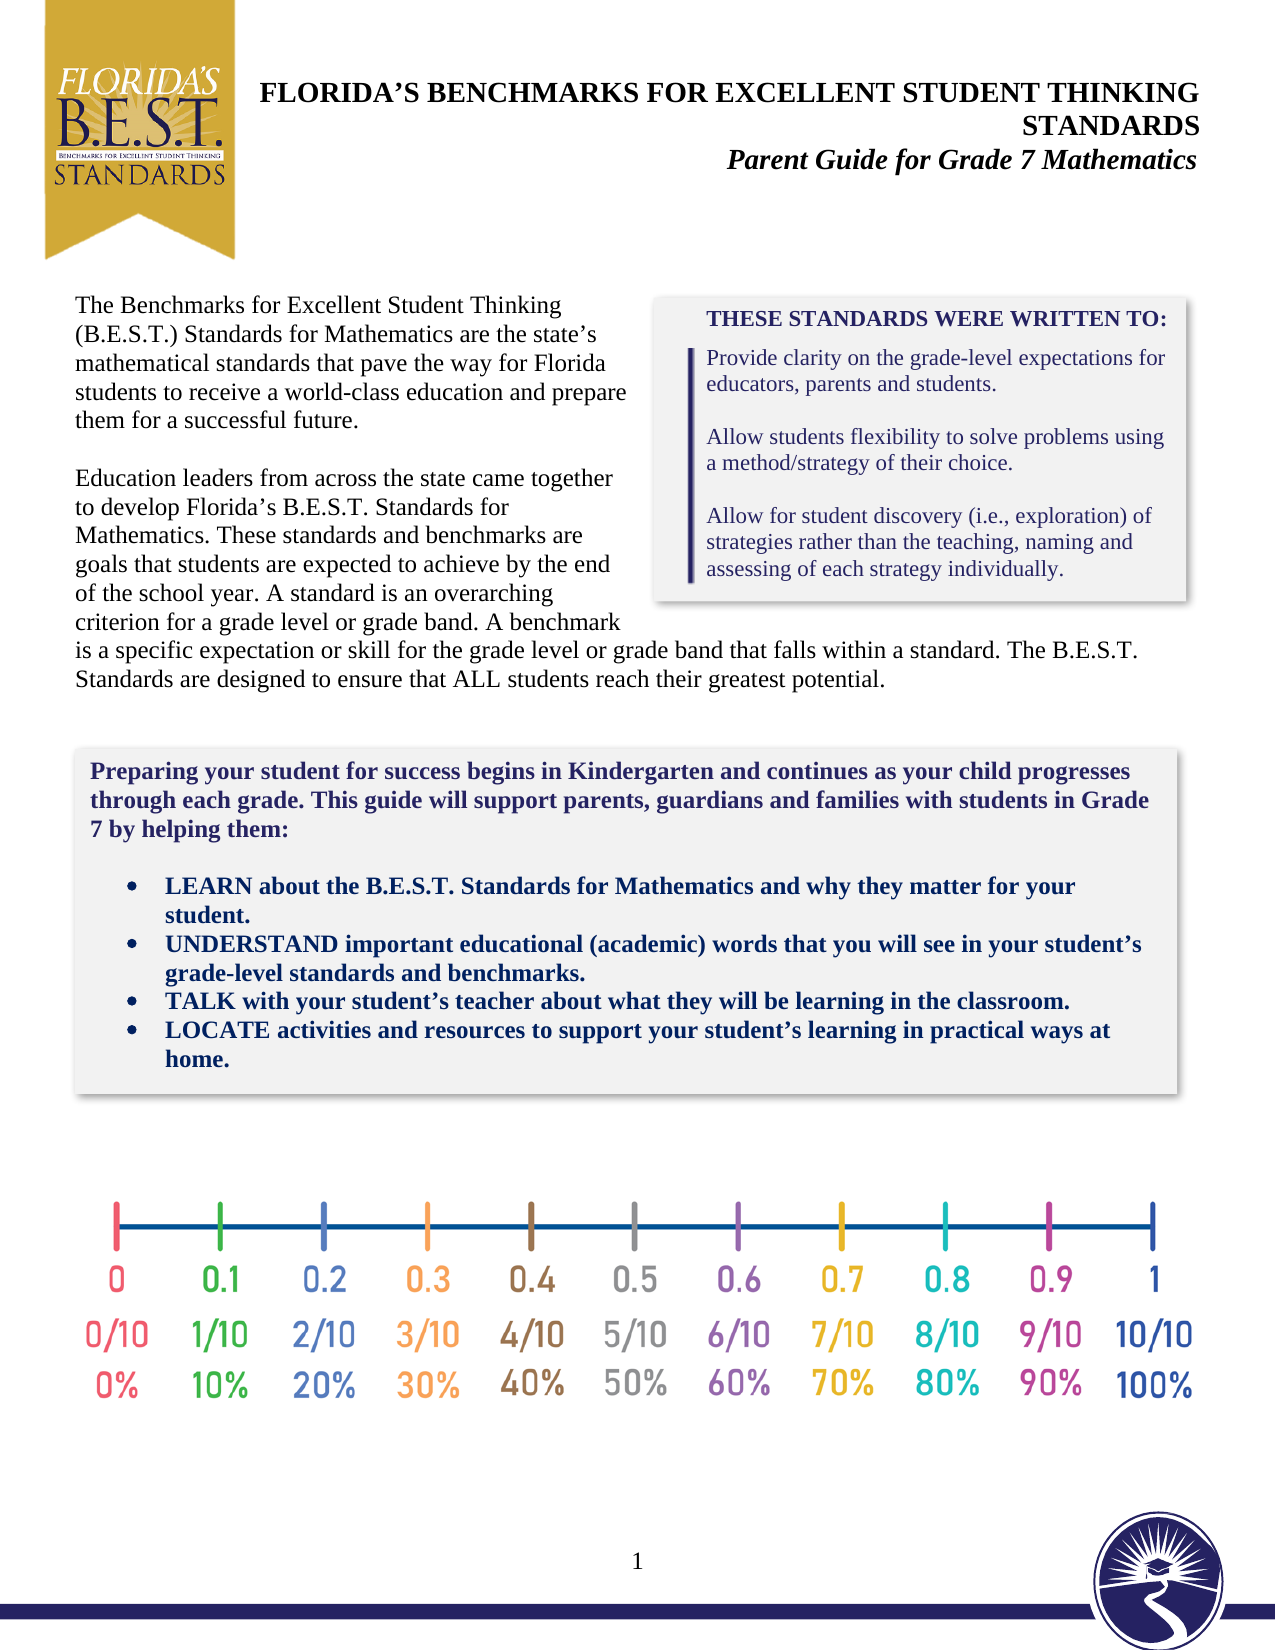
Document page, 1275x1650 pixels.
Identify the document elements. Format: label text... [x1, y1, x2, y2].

picture [16, 0, 253, 281]
picture [75, 1165, 1200, 1417]
text Education leaders from across the state came together to develop Florida’s B.E.S.T. Standards for Mathematics. These standards and benchmarks are goals that students are expected to achieve by the end of the school year. A standard is an overarching criterion for a grade level or grade band. A benchmark is a specific expectation or skill for the grade level or grade band that falls within a standard. The B.E.S.T. Standards are designed to ensure that ALL students reach their greatest potential. [75, 463, 1200, 693]
text The Benchmarks for Excellent Student Thinking (B.E.S.T.) Standards for Mathematics are the state’s mathematical standards that pave the way for Florida students to receive a world-class education and prepare them for a successful future. [75, 291, 1200, 434]
picture [1142, 1558, 1174, 1579]
picture [687, 348, 697, 589]
